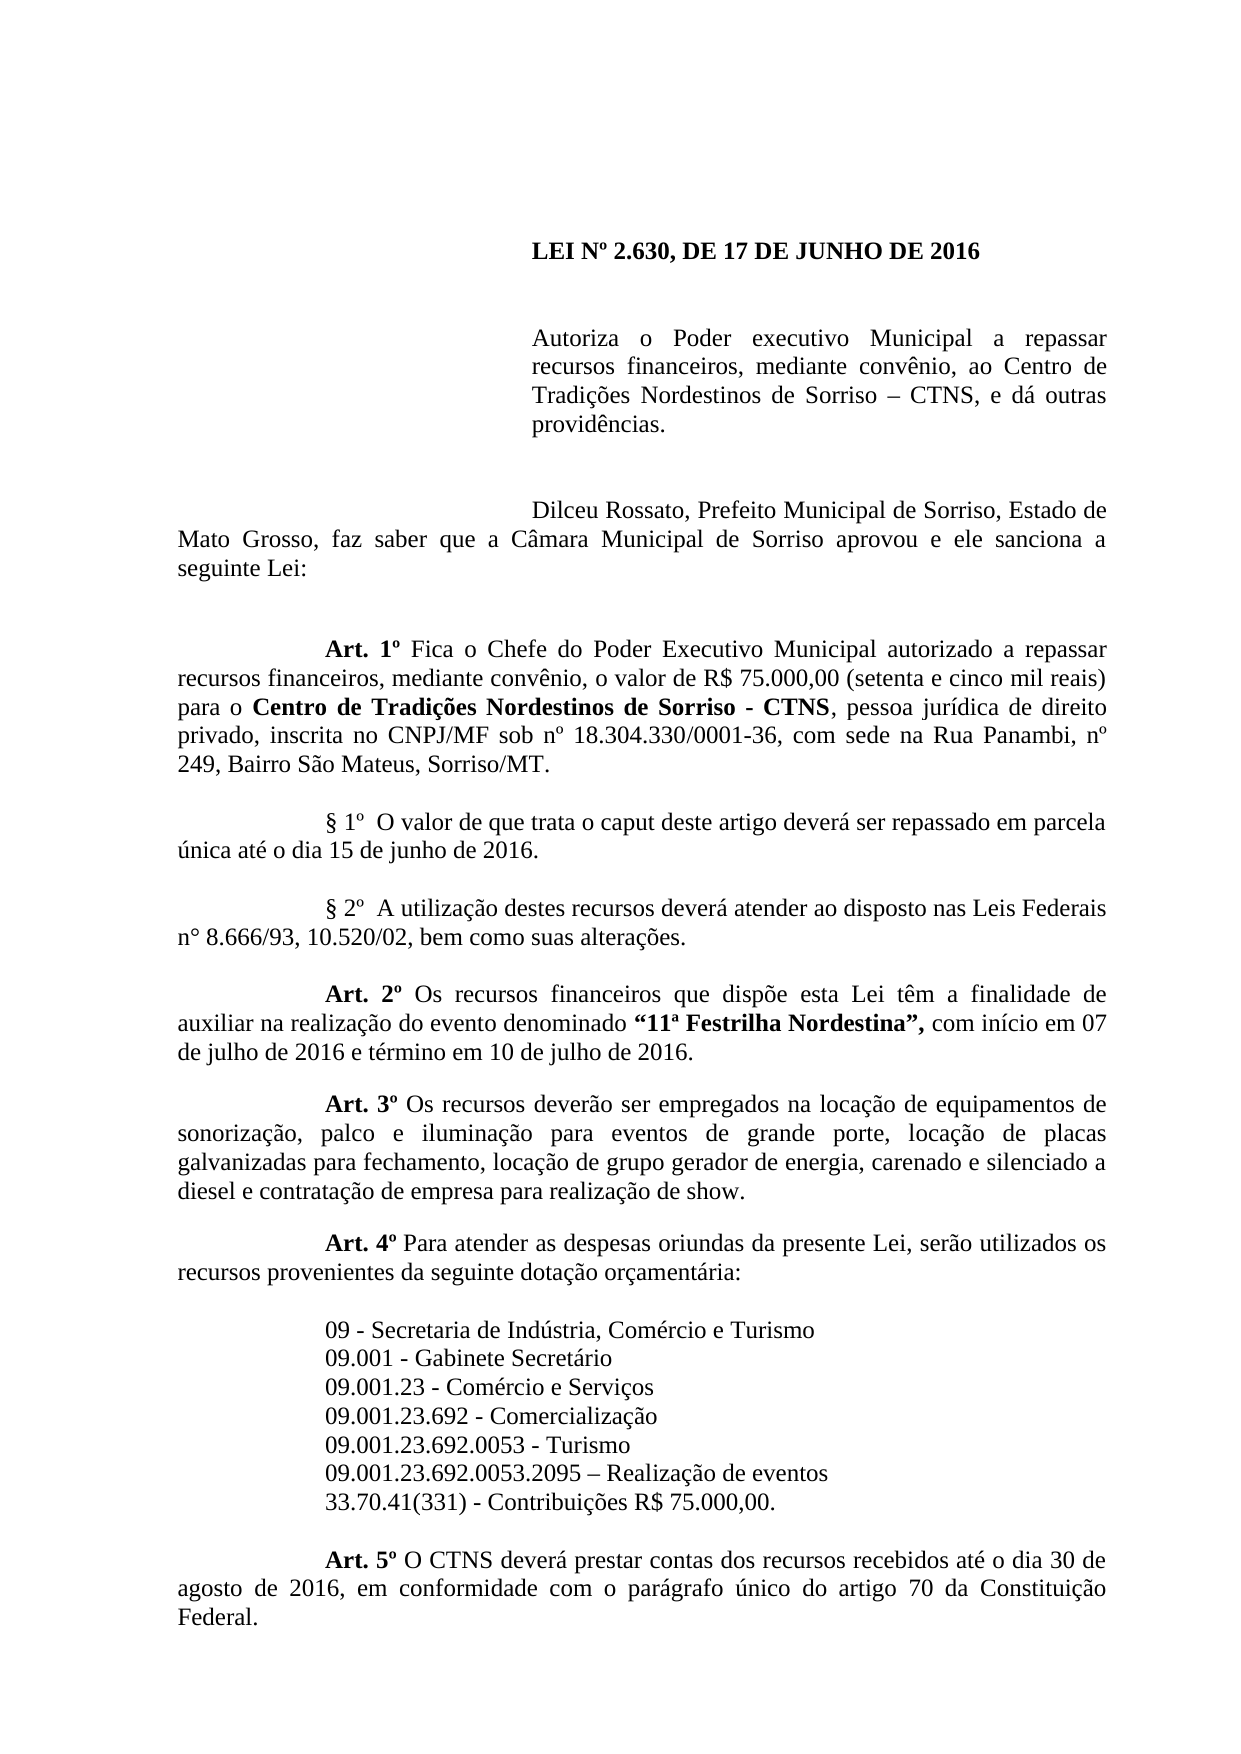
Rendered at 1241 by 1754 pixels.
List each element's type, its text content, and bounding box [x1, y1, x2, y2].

text § 2º A utilização destes recursos deverá atender ao disposto nas Leis Federais n° 8.666/93, 10.520/02, bem como suas alterações. [177, 893, 1107, 950]
text 09 - Secretaria de Indústria, Comércio e Turismo [177, 1315, 1107, 1343]
text Autoriza o Poder executivo Municipal a repassar recursos financeiros, mediante convênio, ao Centro de Tradições Nordestinos de Sorriso – CTNS, e dá outras providências. [532, 323, 1107, 438]
text § 1º O valor de que trata o caput deste artigo deverá ser repassado em parcela única até o dia 15 de junho de 2016. [177, 807, 1107, 864]
text Art. 2º Os recursos financeiros que dispõe esta Lei têm a finalidade de auxiliar na realização do evento denominado “11ª Festrilha Nordestina”, com início em 07 de julho de 2016 e término em 10 de julho de 2016. [177, 979, 1107, 1065]
text 09.001 - Gabinete Secretário [177, 1343, 1107, 1372]
text 09.001.23.692.0053.2095 – Realização de eventos [177, 1458, 1167, 1487]
text Art. 3º Os recursos deverão ser empregados na locação de equipamentos de sonorização, palco e iluminação para eventos de grande porte, locação de placas galvanizadas para fechamento, locação de grupo gerador de energia, carenado e silenciado a diesel e contratação de empresa para realização de show. [177, 1089, 1107, 1204]
text Art. 1º Fica o Chefe do Poder Executivo Municipal autorizado a repassar recursos financeiros, mediante convênio, o valor de R$ 75.000,00 (setenta e cinco mil reais) para o Centro de Tradições Nordestinos de Sorriso - CTNS, pessoa jurídica de direito privado, inscrita no CNPJ/MF sob nº 18.304.330/0001-36, com sede na Rua Panambi, nº 249, Bairro São Mateus, Sorriso/MT. [177, 634, 1107, 778]
text 09.001.23 - Comércio e Serviços [177, 1372, 1107, 1401]
text 09.001.23.692 - Comercialização [177, 1401, 1107, 1430]
text Art. 5º O CTNS deverá prestar contas dos recursos recebidos até o dia 30 de agosto de 2016, em conformidade com o parágrafo único do artigo 70 da Constituição Federal. [177, 1545, 1107, 1631]
text 09.001.23.692.0053 - Turismo [177, 1430, 1107, 1458]
text Dilceu Rossato, Prefeito Municipal de Sorriso, Estado de Mato Grosso, faz saber que a Câmara Municipal de Sorriso aprovou e ele sanciona a seguinte Lei: [177, 495, 1107, 581]
text Art. 4º Para atender as despesas oriundas da presente Lei, serão utilizados os recursos provenientes da seguinte dotação orçamentária: [177, 1228, 1107, 1286]
text 33.70.41(331) - Contribuições R$ 75.000,00. [177, 1487, 1167, 1516]
text LEI Nº 2.630, DE 17 DE JUNHO DE 2016 [532, 236, 1107, 265]
